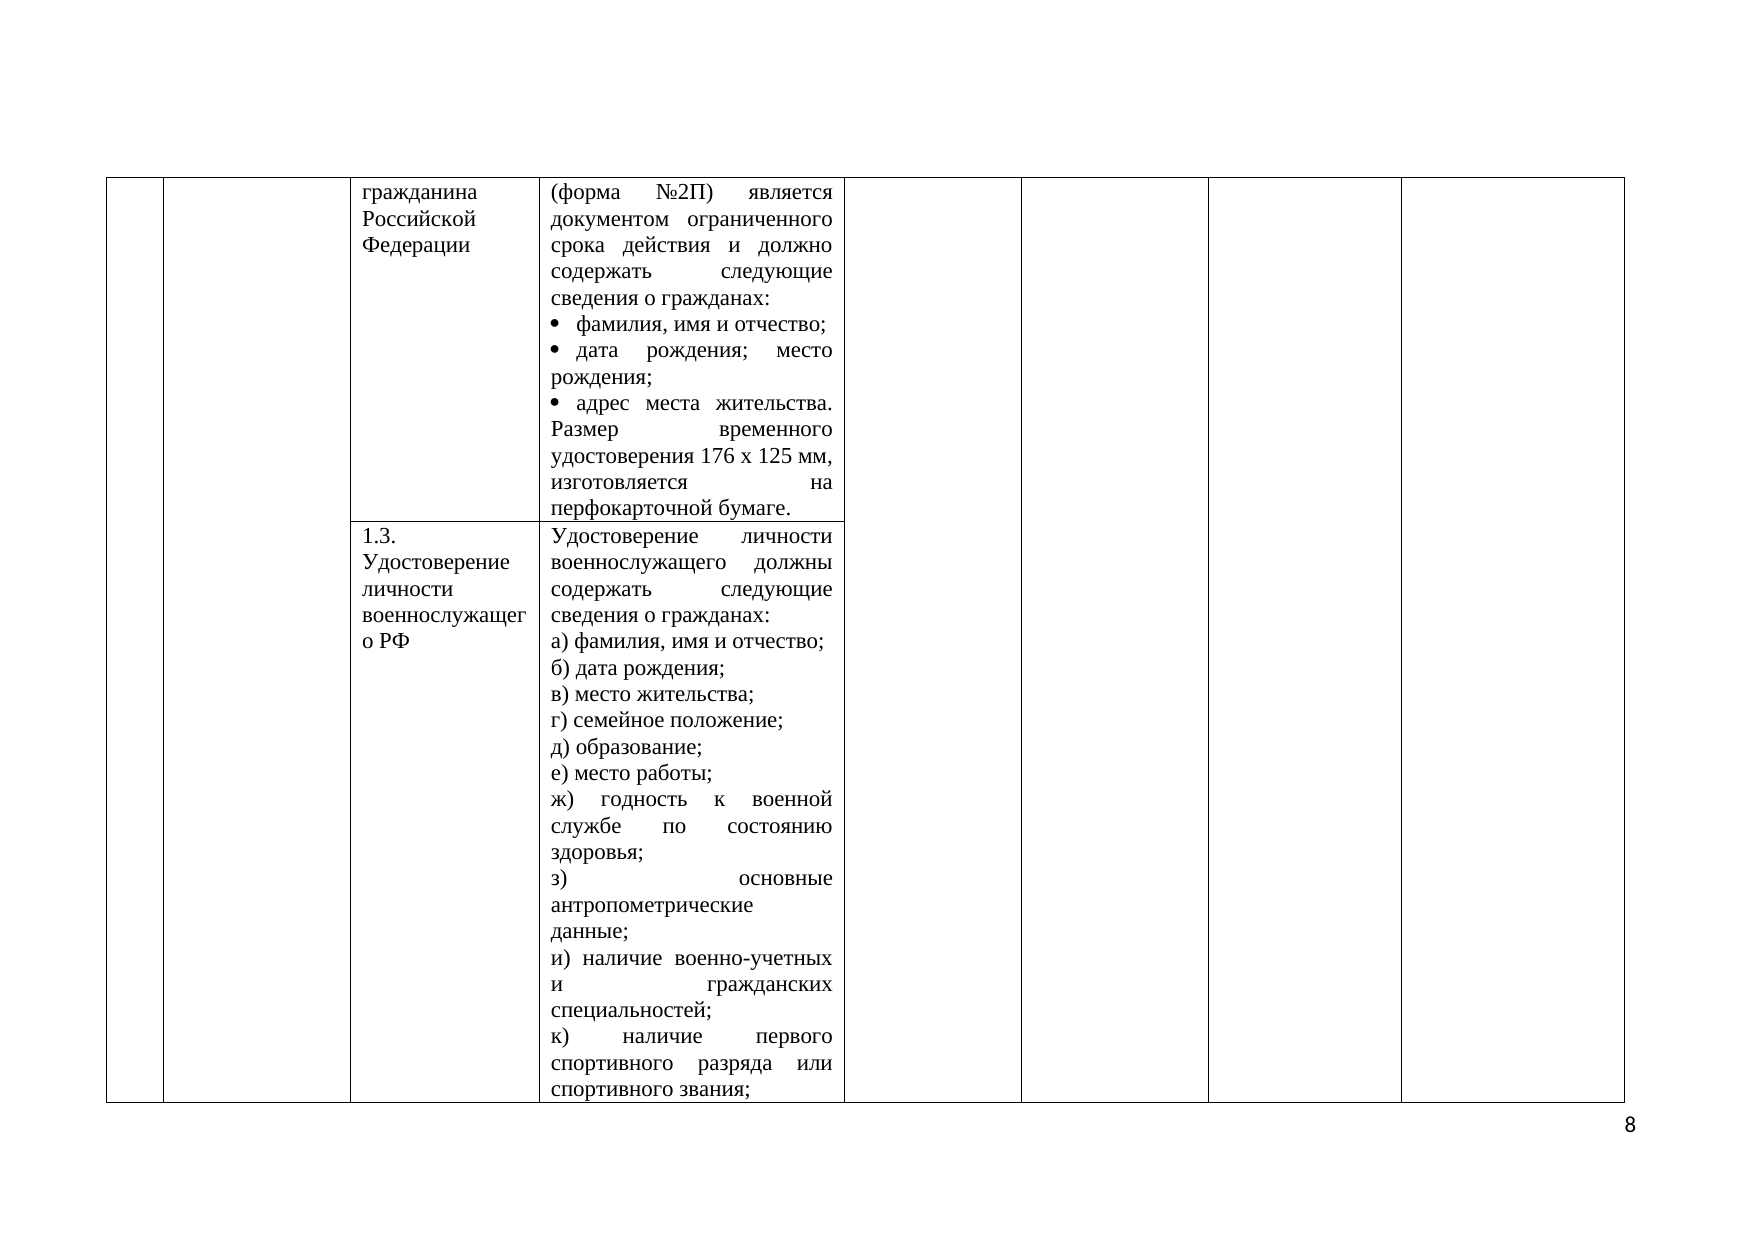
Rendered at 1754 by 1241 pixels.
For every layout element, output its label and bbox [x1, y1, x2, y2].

table_cell [351, 522, 539, 1102]
table_cell [540, 522, 844, 1102]
table_cell [540, 178, 844, 521]
table_cell [351, 178, 539, 521]
